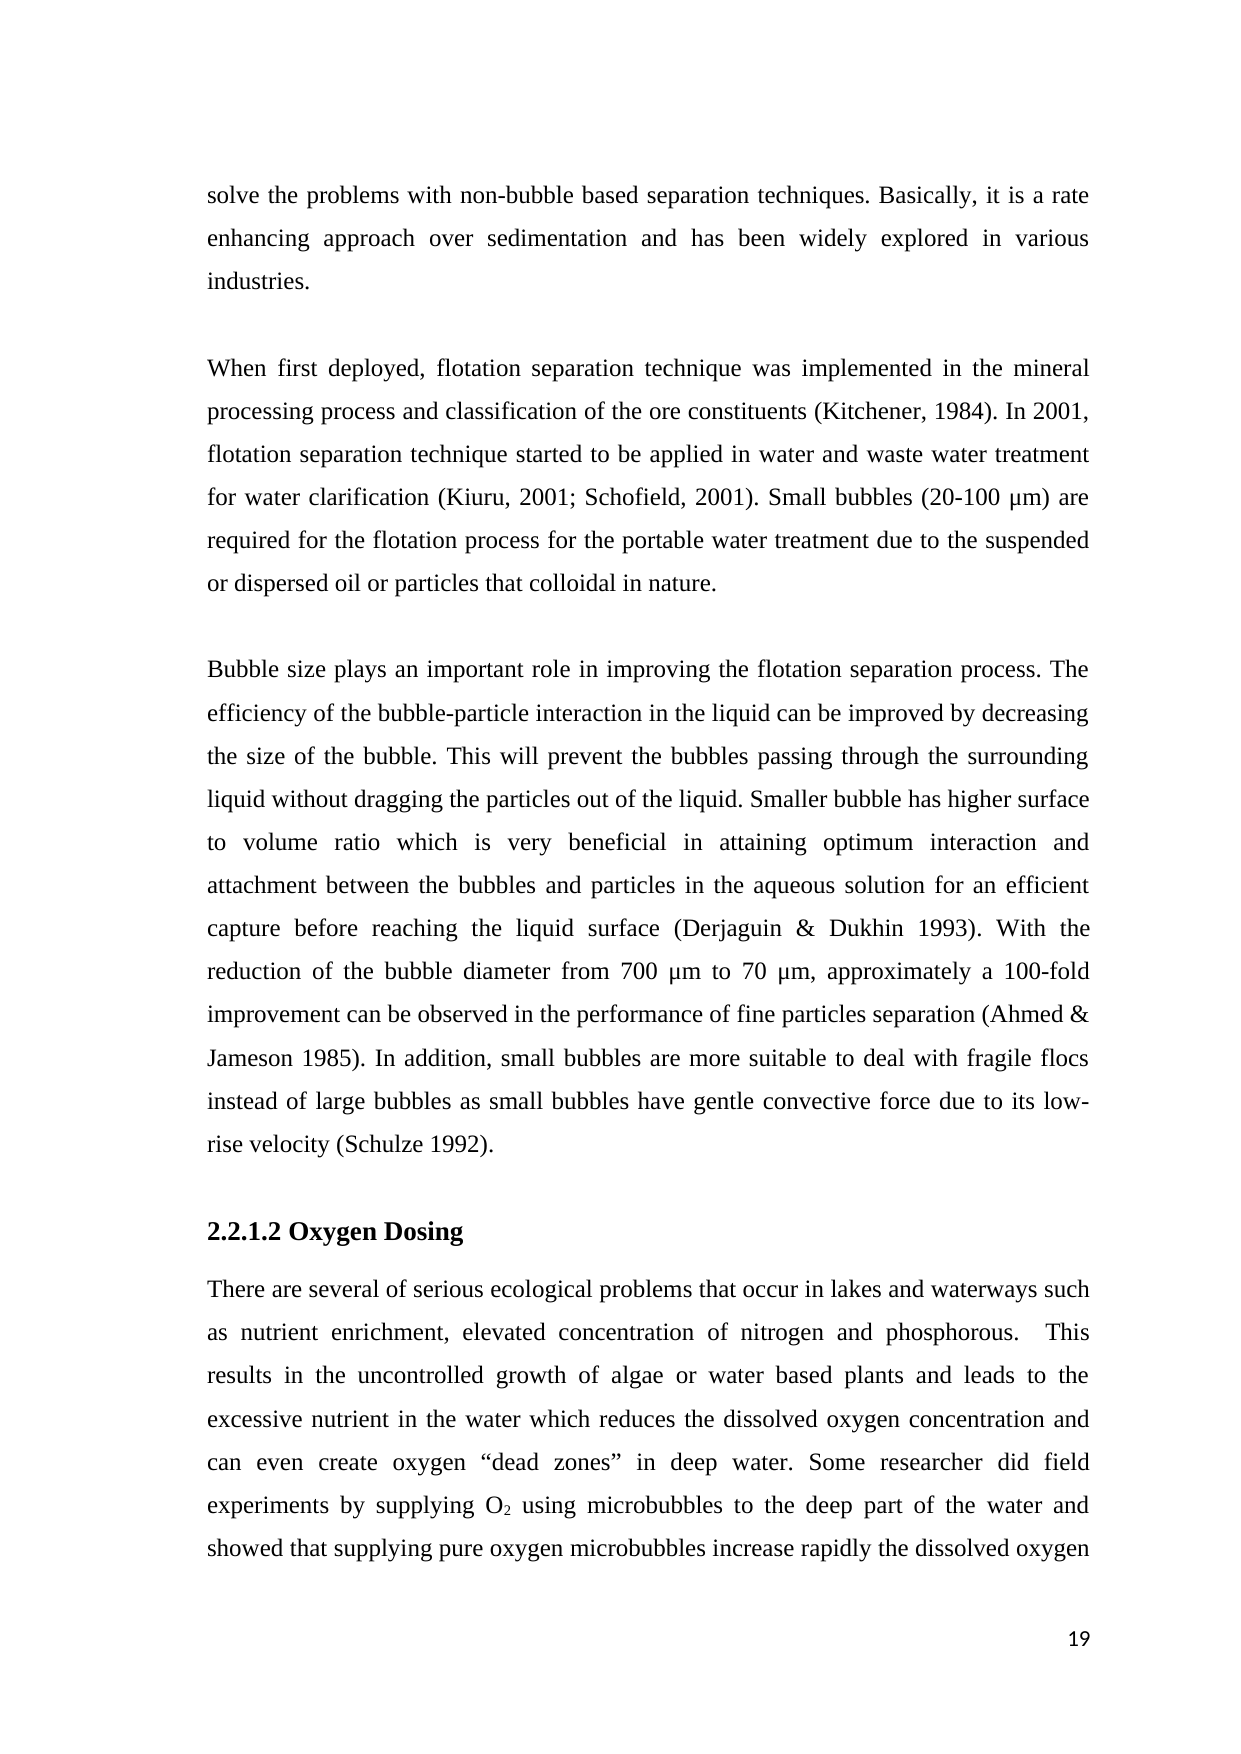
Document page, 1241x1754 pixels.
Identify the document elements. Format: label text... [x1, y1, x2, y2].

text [207, 1274, 1090, 1562]
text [207, 180, 1090, 295]
text 2.2.1.2 Oxygen Dosing [207, 1215, 1090, 1246]
text Bubble size plays an important role in improving the flotation separation process. The efficiency of the bubble-particle interaction in the liquid can be improved by decreasing the size of the bubble. This will prevent the bubbles passing through the surrounding liquid without dragging the particles out of the liquid. Smaller bubble has higher surface to volume ratio which is very beneficial in attaining optimum interaction and attachment between the bubbles and particles in the aqueous solution for an efficient capture before reaching the liquid surface (Derjaguin & Dukhin 1993). With the reduction of the bubble diameter from 700 μm to 70 μm, approximately a 100-fold improvement can be observed in the performance of fine particles separation (Ahmed & Jameson 1985). In addition, small bubbles are more suitable to deal with fragile flocs instead of large bubbles as small bubbles have gentle convective force due to its low-rise velocity (Schulze 1992). [207, 654, 1090, 1158]
text When first deployed, flotation separation technique was implemented in the mineral processing process and classification of the ore constituents (Kitchener, 1984). In 2001, flotation separation technique started to be applied in water and waste water treatment for water clarification (Kiuru, 2001; Schofield, 2001). Small bubbles (20-100 μm) are required for the flotation process for the portable water treatment due to the suspended or dispersed oil or particles that colloidal in nature. [207, 353, 1090, 597]
